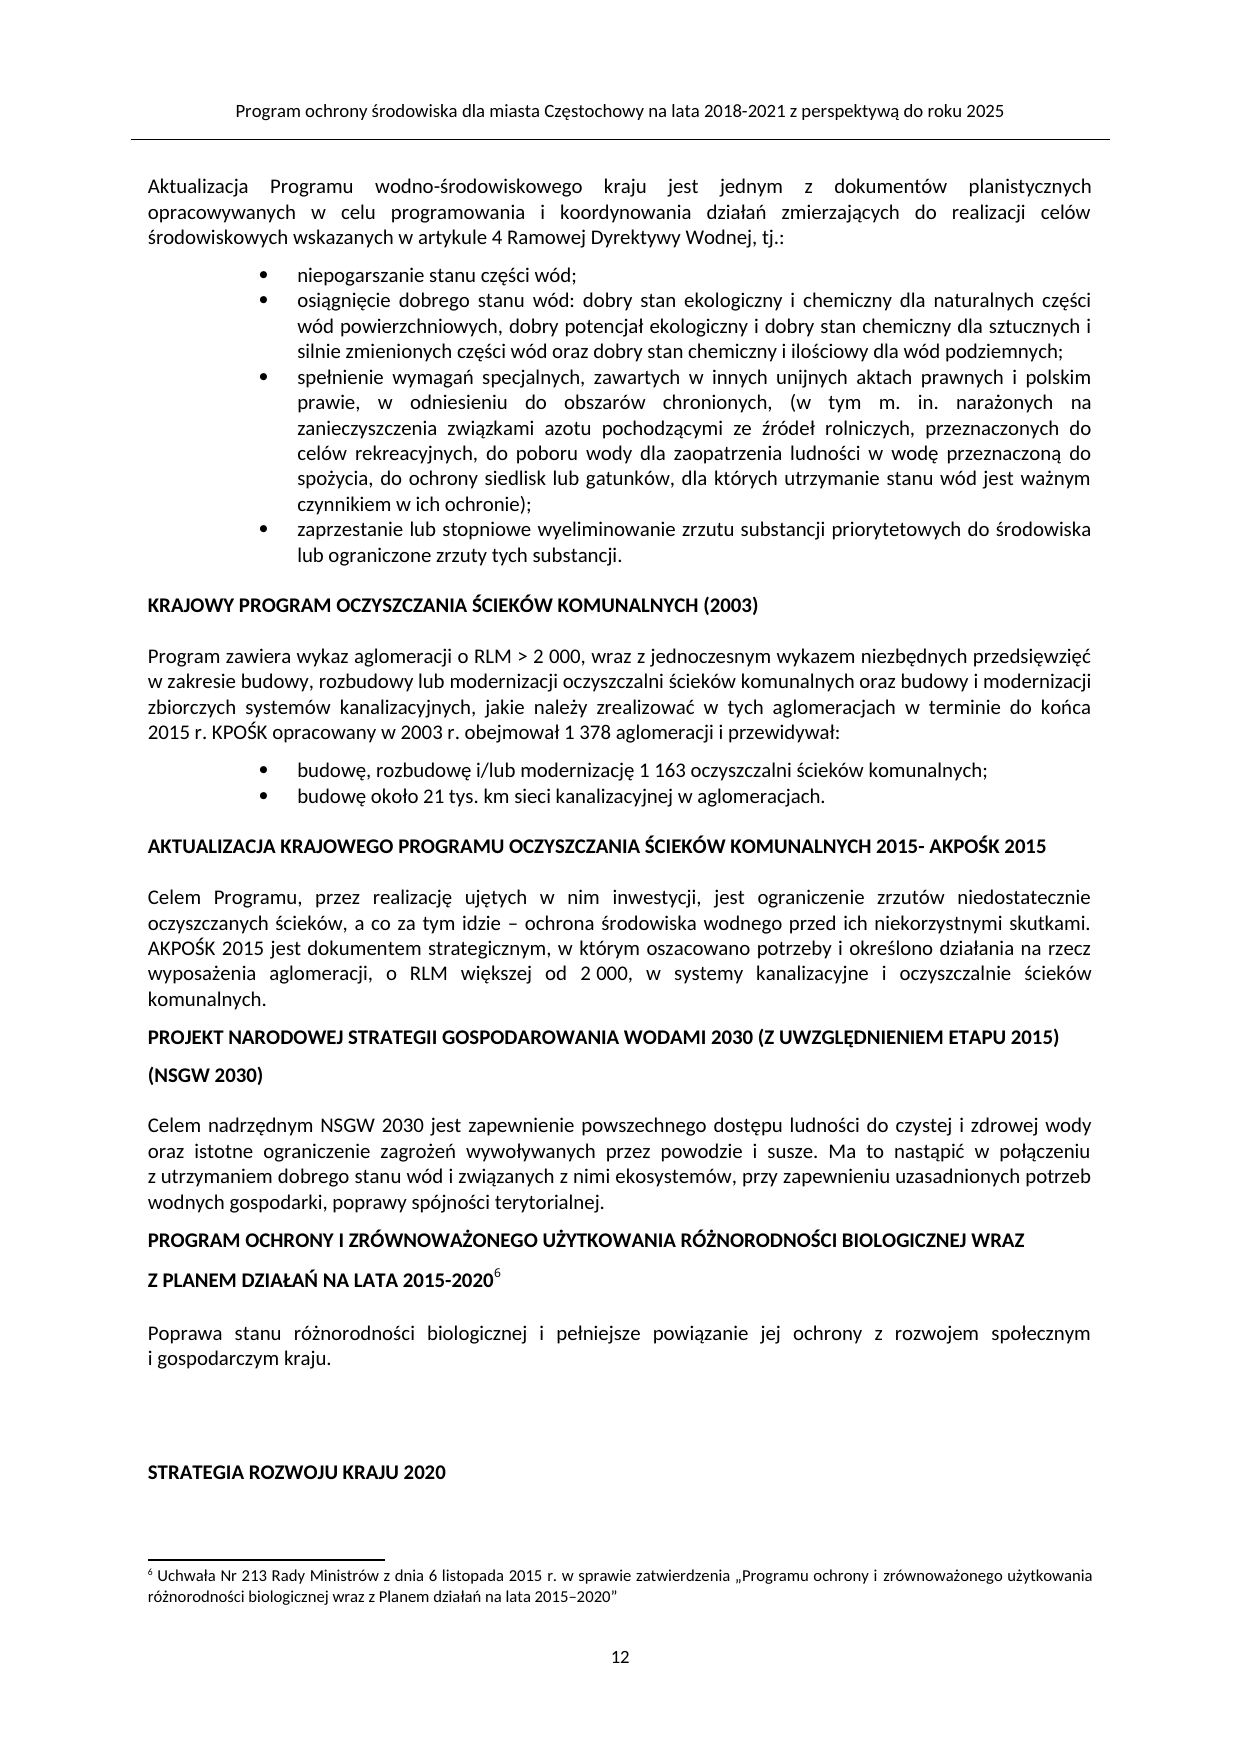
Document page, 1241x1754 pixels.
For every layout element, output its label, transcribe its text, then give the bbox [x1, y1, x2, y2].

list zaprzestanie lub stopniowe wyeliminowanie zrzutu substancji priorytetowych do środowiska lub ograniczone zrzuty tych substancji. [260, 516, 1093, 567]
text Celem nadrzędnym NSGW 2030 jest zapewnienie powszechnego dostępu ludności do czystej i zdrowej wody oraz istotne ograniczenie zagrożeń wywoływanych przez powodzie i susze. Ma to nastąpić w połączeniu z utrzymaniem dobrego stanu wód i związanych z nimi ekosystemów, przy zapewnieniu uzasadnionych potrzeb wodnych gospodarki, poprawy spójności terytorialnej. [148, 1113, 1093, 1214]
text AKTUALIZACJA KRAJOWEGO PROGRAMU OCZYSZCZANIA ŚCIEKÓW KOMUNALNYCH 2015- AKPOŚK 2015 [148, 834, 1093, 859]
text PROGRAM OCHRONY I ZRÓWNOWAŻONEGO UŻYTKOWANIA RÓŻNORODNOŚCI BIOLOGICZNEJ WRAZ Z PLANEM DZIAŁAŃ NA LATA 2015-2020 [148, 1227, 1093, 1293]
list budowę, rozbudowę i/lub modernizację 1 163 oczyszczalni ścieków komunalnych; [260, 757, 1093, 783]
text Poprawa stanu różnorodności biologicznej i pełniejsze powiązanie jej ochrony z rozwojem społecznym i gospodarczym kraju. [148, 1320, 1093, 1371]
text Program zawiera wykaz aglomeracji o RLM > 2 000, wraz z jednoczesnym wykazem niezbędnych przedsięwzięć w zakresie budowy, rozbudowy lub modernizacji oczyszczalni ścieków komunalnych oraz budowy i modernizacji zbiorczych systemów kanalizacyjnych, jakie należy zrealizować w tych aglomeracjach w terminie do końca 2015 r. KPOŚK opracowany w 2003 r. obejmował 1 378 aglomeracji i przewidywał: [148, 643, 1093, 745]
list niepogarszanie stanu części wód; [260, 262, 1093, 288]
text KRAJOWY PROGRAM OCZYSZCZANIA ŚCIEKÓW KOMUNALNYCH (2003) [148, 593, 1093, 618]
text Aktualizacja Programu wodno-środowiskowego kraju jest jednym z dokumentów planistycznych opracowywanych w celu programowania i koordynowania działań zmierzających do realizacji celów środowiskowych wskazanych w artykule 4 Ramowej Dyrektywy Wodnej, tj.: [148, 173, 1093, 250]
text PROJEKT NARODOWEJ STRATEGII GOSPODAROWANIA WODAMI 2030 (Z UWZGLĘDNIENIEM ETAPU 2015) (NSGW 2030) [148, 1024, 1093, 1087]
list budowę około 21 tys. km sieci kanalizacyjnej w aglomeracjach. [260, 783, 1093, 808]
text Celem Programu, przez realizację ujętych w nim inwestycji, jest ograniczenie zrzutów niedostatecznie oczyszczanych ścieków, a co za tym idzie – ochrona środowiska wodnego przed ich niekorzystnymi skutkami. AKPOŚK 2015 jest dokumentem strategicznym, w którym oszacowano potrzeby i określono działania na rzecz wyposażenia aglomeracji, o RLM większej od 2 000, w systemy kanalizacyjne i oczyszczalnie ścieków komunalnych. [148, 884, 1093, 1011]
text STRATEGIA ROZWOJU KRAJU 2020 [148, 1459, 1093, 1485]
list osiągnięcie dobrego stanu wód: dobry stan ekologiczny i chemiczny dla naturalnych części wód powierzchniowych, dobry potencjał ekologiczny i dobry stan chemiczny dla sztucznych i silnie zmienionych części wód oraz dobry stan chemiczny i ilościowy dla wód podziemnych; [260, 288, 1093, 364]
list spełnienie wymagań specjalnych, zawartych w innych unijnych aktach prawnych i polskim prawie, w odniesieniu do obszarów chronionych, (w tym m. in. narażonych na zanieczyszczenia związkami azotu pochodzącymi ze źródeł rolniczych, przeznaczonych do celów rekreacyjnych, do poboru wody dla zaopatrzenia ludności w wodę przeznaczoną do spożycia, do ochrony siedlisk lub gatunków, dla których utrzymanie stanu wód jest ważnym czynnikiem w ich ochronie); [260, 364, 1093, 516]
